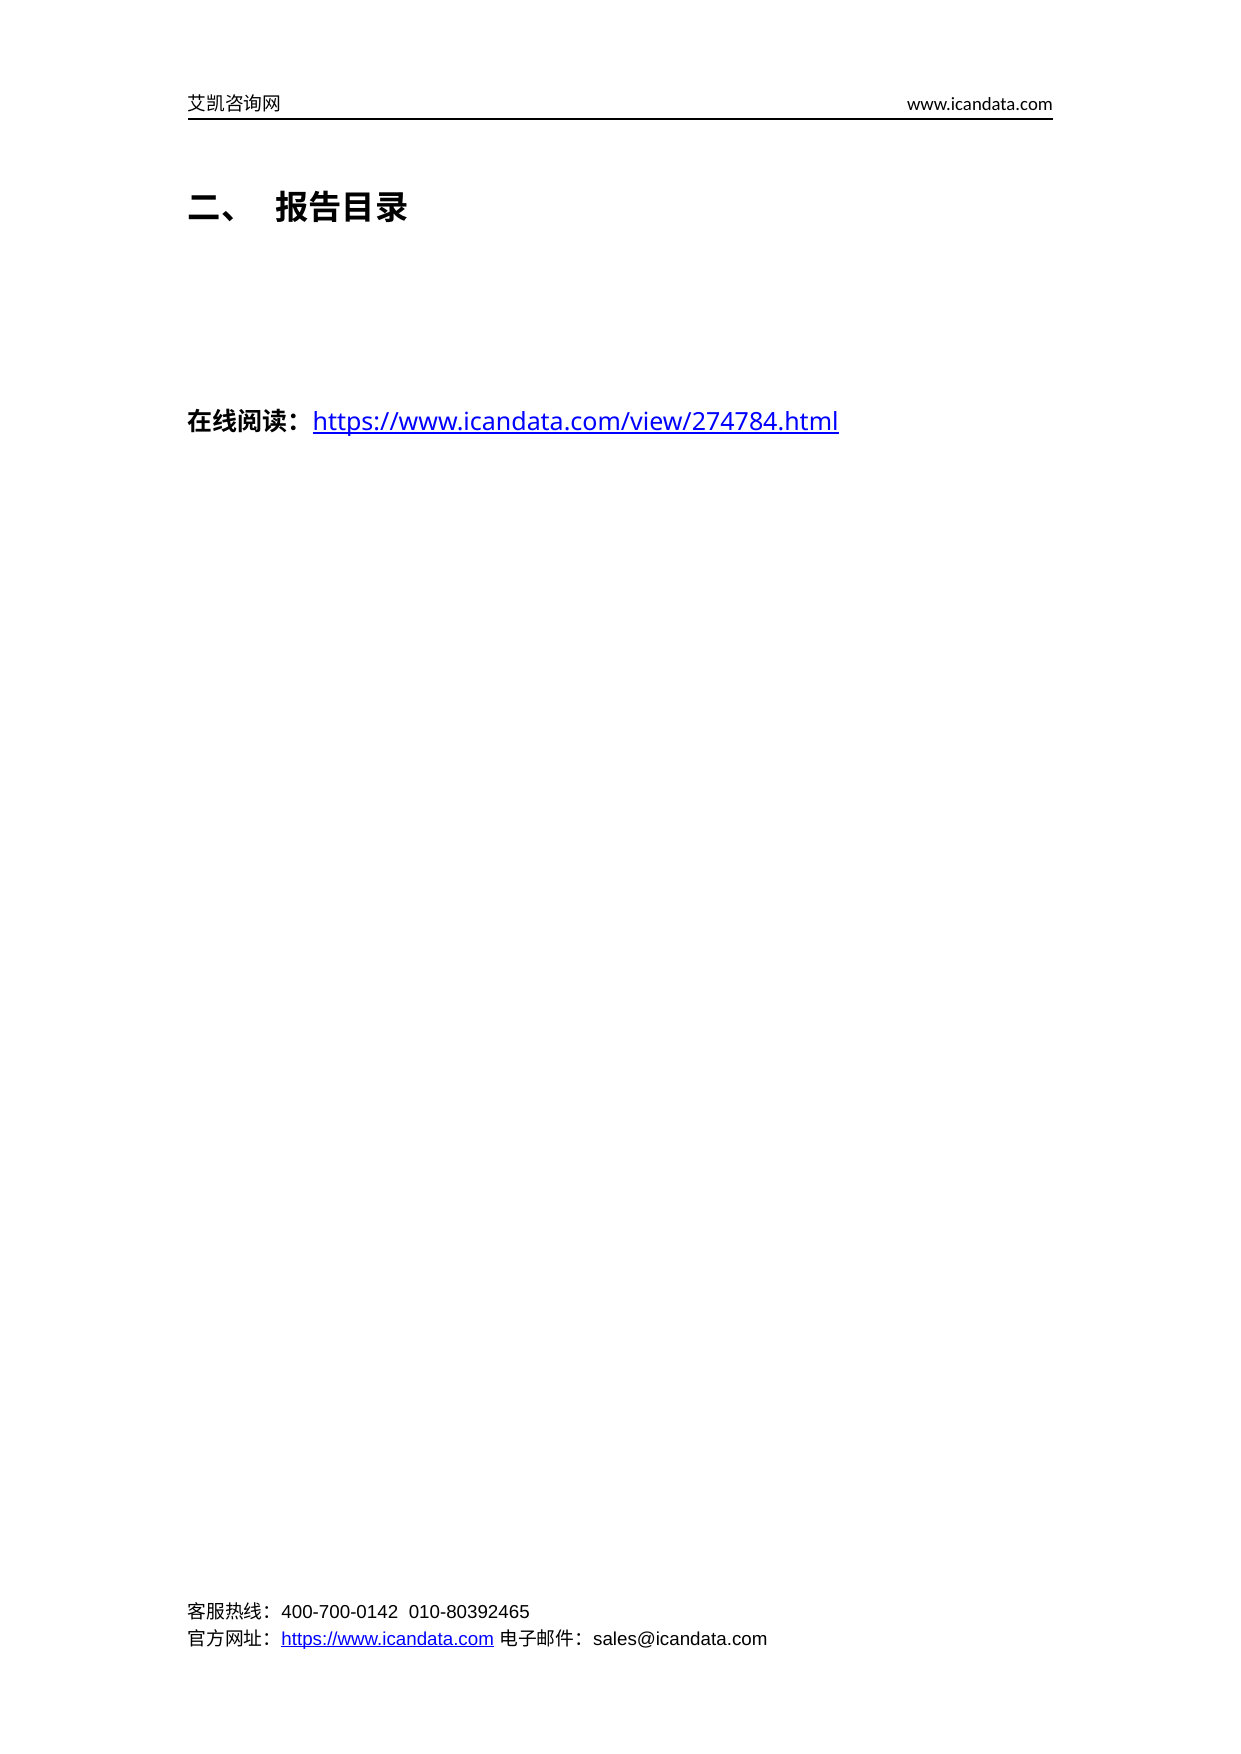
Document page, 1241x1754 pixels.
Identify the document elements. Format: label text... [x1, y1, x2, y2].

subtitle 报告目录 [187, 172, 1053, 237]
text 在线阅读：https://www.icandata.com/view/274784.html [187, 387, 1053, 452]
